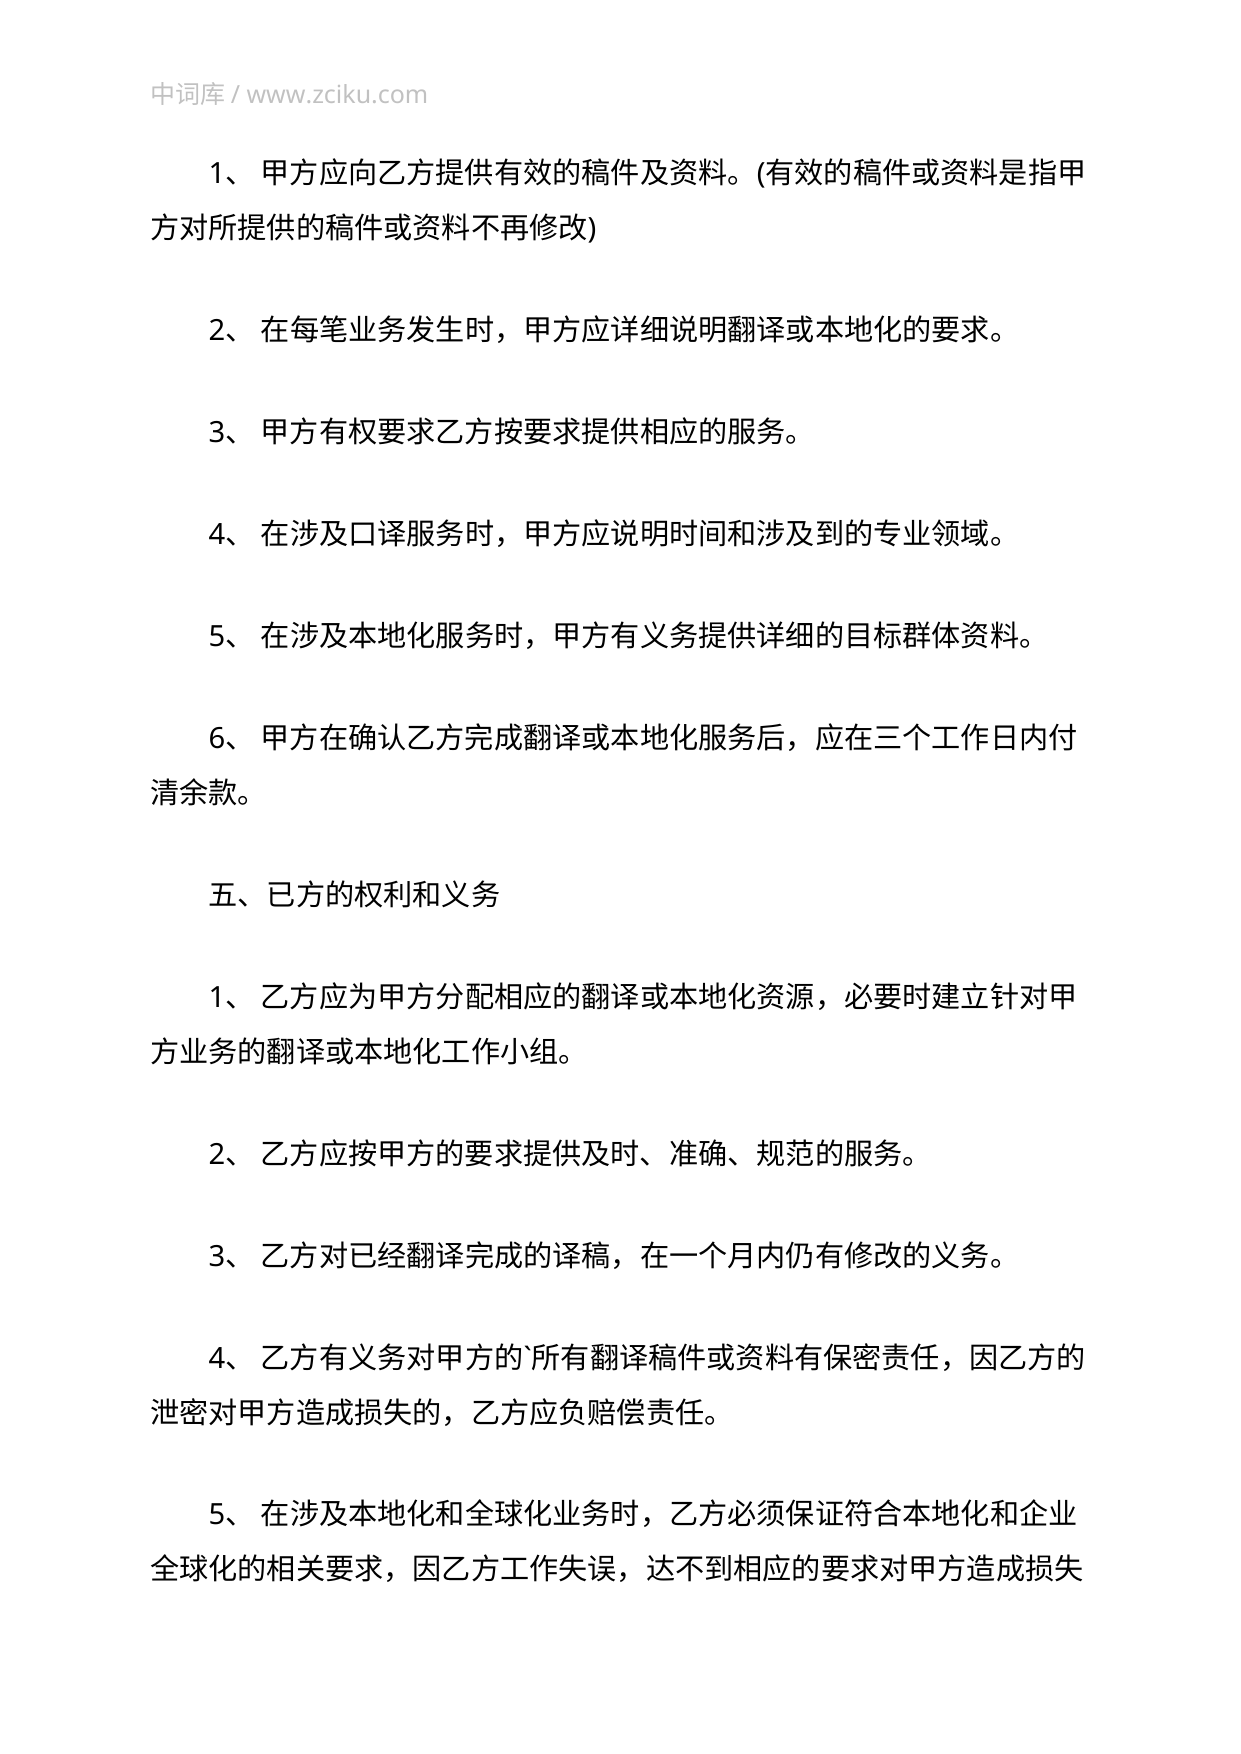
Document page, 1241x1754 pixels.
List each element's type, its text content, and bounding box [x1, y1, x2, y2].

text 5、 在涉及本地化服务时，甲方有义务提供详细的目标群体资料。 [150, 613, 1090, 655]
text 3、 乙方对已经翻译完成的译稿，在一个月内仍有修改的义务。 [150, 1232, 1090, 1274]
text 6、 甲方在确认乙方完成翻译或本地化服务后，应在三个工作日内付清余款。 [150, 715, 1090, 812]
text 4、 乙方有义务对甲方的`所有翻译稿件或资料有保密责任，因乙方的泄密对甲方造成损失的，乙方应负赔偿责任。 [150, 1334, 1090, 1431]
text 4、 在涉及口译服务时，甲方应说明时间和涉及到的专业领域。 [150, 511, 1090, 553]
text 1、 乙方应为甲方分配相应的翻译或本地化资源，必要时建立针对甲方业务的翻译或本地化工作小组。 [150, 973, 1090, 1071]
text 1、 甲方应向乙方提供有效的稿件及资料。(有效的稿件或资料是指甲方对所提供的稿件或资料不再修改) [150, 150, 1090, 247]
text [150, 1491, 1090, 1588]
text 2、 乙方应按甲方的要求提供及时、准确、规范的服务。 [150, 1130, 1090, 1173]
text 2、 在每笔业务发生时，甲方应详细说明翻译或本地化的要求。 [150, 307, 1090, 349]
text 3、 甲方有权要求乙方按要求提供相应的服务。 [150, 409, 1090, 451]
text 五、已方的权利和义务 [150, 872, 1090, 914]
